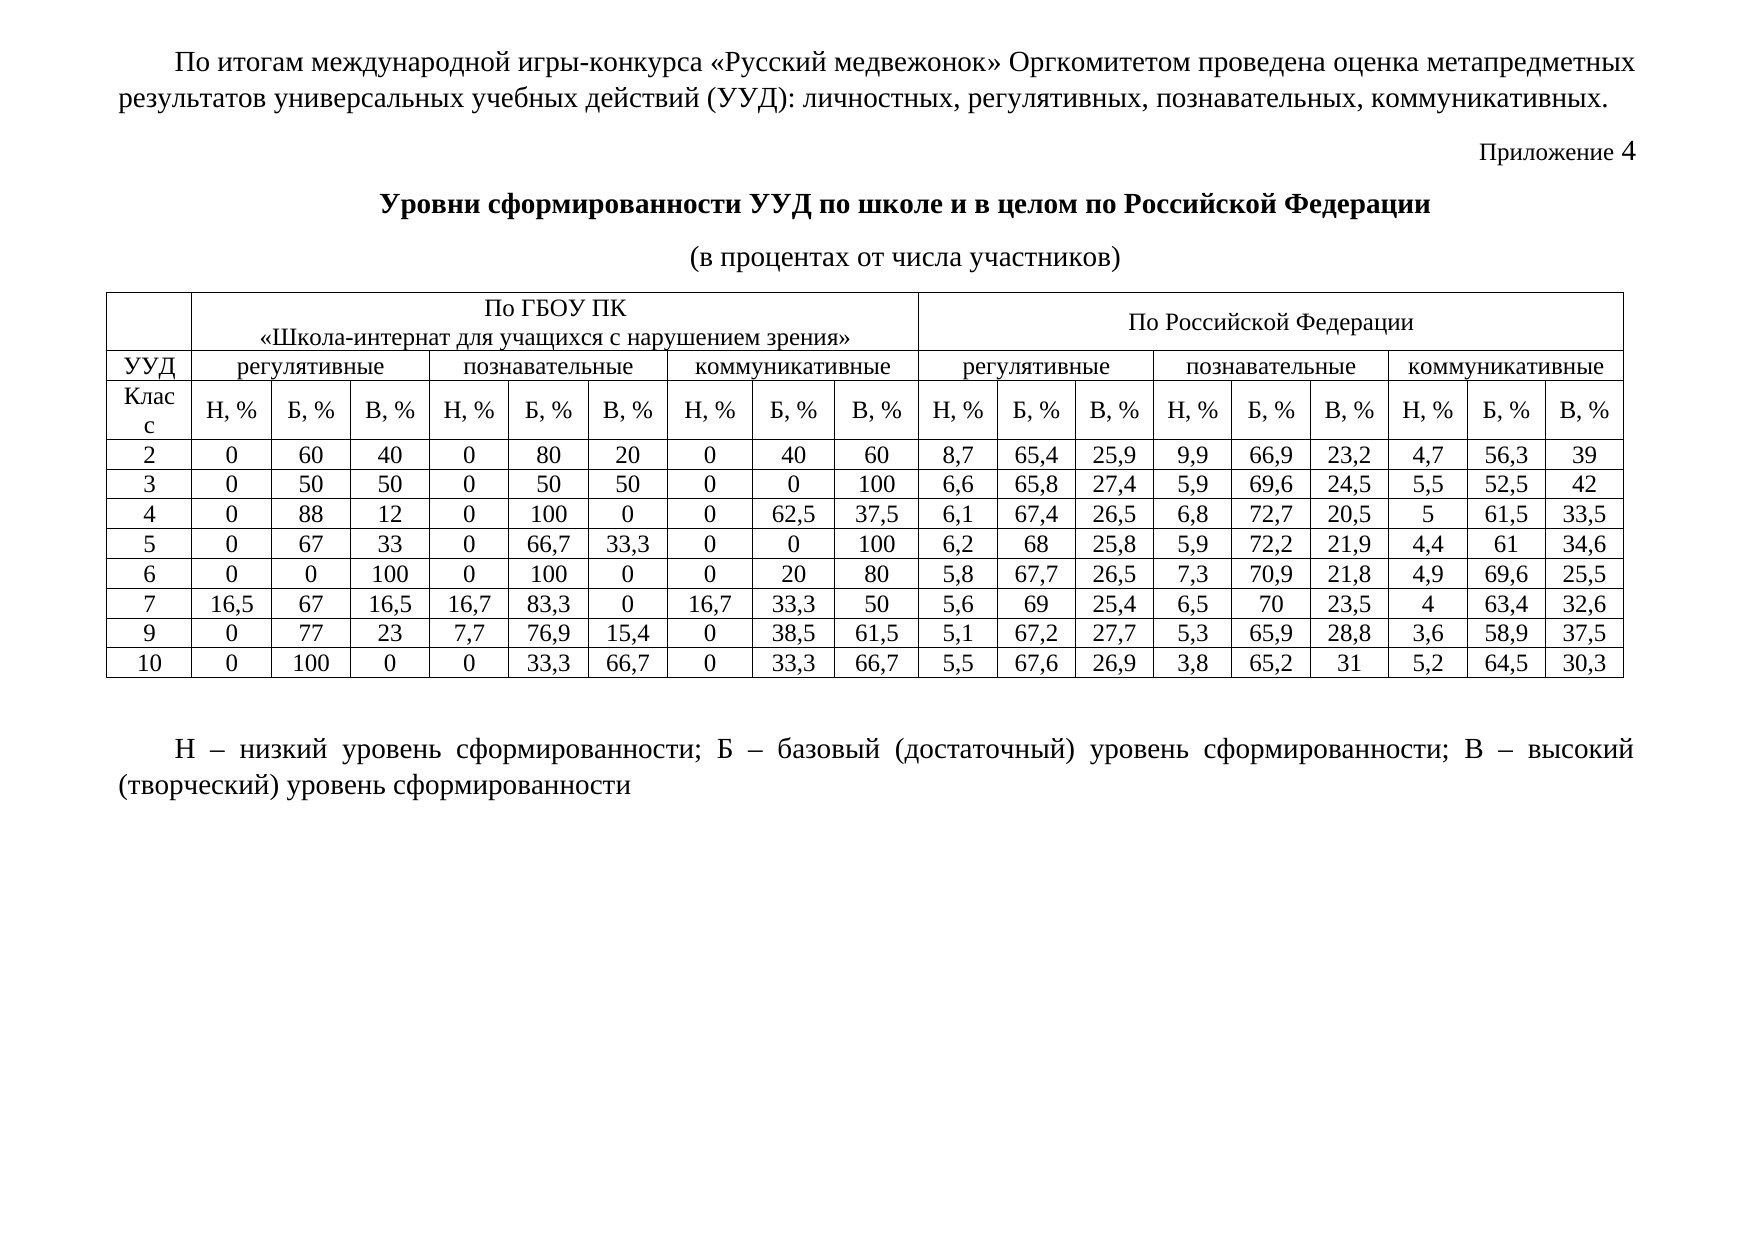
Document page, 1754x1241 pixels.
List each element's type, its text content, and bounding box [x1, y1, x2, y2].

table_cell 0 [192, 440, 271, 468]
table_cell 0 [589, 559, 667, 588]
table_cell 6 [107, 559, 191, 588]
table_cell 33,3 [753, 648, 834, 677]
table_cell 70,9 [1232, 559, 1310, 588]
text Н – низкий уровень сформированности; Б – базовый (достаточный) уровень сформированности; В – высокий (творческий) уровень сформированности [118, 731, 1636, 801]
table_cell 25,9 [1076, 440, 1153, 468]
table_cell 16,7 [668, 589, 752, 617]
table_cell регулятивные [192, 351, 429, 380]
table_cell 50 [272, 470, 350, 498]
table_cell 34,6 [1546, 529, 1623, 558]
table_cell Б, % [1468, 381, 1545, 439]
table_cell 0 [192, 559, 271, 588]
table_cell 0 [430, 499, 508, 528]
table_cell 72,2 [1232, 529, 1310, 558]
table_cell 21,8 [1311, 559, 1388, 588]
table_cell 65,9 [1232, 619, 1310, 647]
table_cell 5,8 [919, 559, 997, 588]
table_cell Класс [107, 381, 191, 439]
table_cell 9,9 [1154, 440, 1231, 468]
table_cell 83,3 [509, 589, 588, 617]
table_cell 64,5 [1468, 648, 1545, 677]
table_cell 0 [192, 470, 271, 498]
table_cell 0 [668, 619, 752, 647]
text Уровни сформированности УУД по школе и в целом по Российской Федерации [118, 186, 1636, 220]
table_cell 21,9 [1311, 529, 1388, 558]
table_cell коммуникативные [1389, 351, 1623, 380]
table_cell 26,5 [1076, 499, 1153, 528]
table_cell 67 [272, 529, 350, 558]
table_cell 76,9 [509, 619, 588, 647]
table_cell 20,5 [1311, 499, 1388, 528]
table_cell 42 [1546, 470, 1623, 498]
table_cell 31 [1311, 648, 1388, 677]
table_cell 0 [589, 499, 667, 528]
table_cell 80 [835, 559, 918, 588]
table_cell 24,5 [1311, 470, 1388, 498]
table_cell 12 [351, 499, 429, 528]
table_cell регулятивные [919, 351, 1153, 380]
table_cell 66,9 [1232, 440, 1310, 468]
table_cell 0 [430, 470, 508, 498]
table_cell 88 [272, 499, 350, 528]
table_cell Б, % [509, 381, 588, 439]
text Приложение 4 [118, 133, 1636, 167]
table_cell Н, % [430, 381, 508, 439]
table_cell 20 [589, 440, 667, 468]
table_cell 0 [753, 470, 834, 498]
table_cell Н, % [1389, 381, 1467, 439]
table_cell 25,4 [1076, 589, 1153, 617]
table_cell В, % [351, 381, 429, 439]
table_cell 100 [835, 470, 918, 498]
table_cell 69 [998, 589, 1075, 617]
table_header [107, 293, 191, 350]
table_cell 39 [1546, 440, 1623, 468]
table_cell Н, % [192, 381, 271, 439]
table_cell 67,6 [998, 648, 1075, 677]
table_cell 0 [351, 648, 429, 677]
table_cell 0 [668, 648, 752, 677]
table_cell 61,5 [835, 619, 918, 647]
table_cell 0 [668, 440, 752, 468]
table_cell 23,2 [1311, 440, 1388, 468]
table_cell 0 [430, 529, 508, 558]
table_cell 65,8 [998, 470, 1075, 498]
table_cell 69,6 [1232, 470, 1310, 498]
table_cell 6,8 [1154, 499, 1231, 528]
table_cell 5,5 [919, 648, 997, 677]
table_cell 0 [192, 648, 271, 677]
table_cell 6,6 [919, 470, 997, 498]
table_cell 27,4 [1076, 470, 1153, 498]
table_cell 5,6 [919, 589, 997, 617]
table_cell 67,2 [998, 619, 1075, 647]
table_cell Б, % [272, 381, 350, 439]
table_cell В, % [1311, 381, 1388, 439]
table_cell 9 [107, 619, 191, 647]
table_cell Н, % [919, 381, 997, 439]
table_cell 7,3 [1154, 559, 1231, 588]
table_cell 5,5 [1389, 470, 1467, 498]
table_cell 65,2 [1232, 648, 1310, 677]
table_cell 60 [835, 440, 918, 468]
table_cell 5,2 [1389, 648, 1467, 677]
table_cell 72,7 [1232, 499, 1310, 528]
table_cell 25,8 [1076, 529, 1153, 558]
table_cell 0 [430, 559, 508, 588]
table_cell 80 [509, 440, 588, 468]
table_cell 65,4 [998, 440, 1075, 468]
table_cell 62,5 [753, 499, 834, 528]
table_cell 52,5 [1468, 470, 1545, 498]
table_cell 0 [753, 529, 834, 558]
table_cell 26,5 [1076, 559, 1153, 588]
table_cell 16,5 [351, 589, 429, 617]
table_cell 100 [509, 559, 588, 588]
table_cell 33,5 [1546, 499, 1623, 528]
table_cell познавательные [1154, 351, 1388, 380]
table_cell 67,4 [998, 499, 1075, 528]
table_cell 67,7 [998, 559, 1075, 588]
table_cell 33 [351, 529, 429, 558]
table_cell Б, % [1232, 381, 1310, 439]
table_cell 50 [589, 470, 667, 498]
table_cell 33,3 [753, 589, 834, 617]
table_cell 0 [589, 589, 667, 617]
table_cell 50 [835, 589, 918, 617]
table_cell 0 [192, 619, 271, 647]
table_cell УУД [107, 351, 191, 380]
table_cell 4,4 [1389, 529, 1467, 558]
table_cell В, % [589, 381, 667, 439]
table_cell 40 [753, 440, 834, 468]
table_cell 5,3 [1154, 619, 1231, 647]
table_cell 50 [351, 470, 429, 498]
table_cell 3,6 [1389, 619, 1467, 647]
table_cell 37,5 [1546, 619, 1623, 647]
table_cell 0 [192, 529, 271, 558]
text (в процентах от числа участников) [118, 239, 1636, 272]
table_cell 0 [430, 648, 508, 677]
table_cell 6,1 [919, 499, 997, 528]
table_cell 33,3 [589, 529, 667, 558]
table_cell 28,8 [1311, 619, 1388, 647]
table_cell 32,6 [1546, 589, 1623, 617]
table_cell 5 [1389, 499, 1467, 528]
table_cell 3 [107, 470, 191, 498]
table_cell 16,7 [430, 589, 508, 617]
table_cell 68 [998, 529, 1075, 558]
table_cell 33,3 [509, 648, 588, 677]
table_cell 70 [1232, 589, 1310, 617]
table_cell 0 [668, 470, 752, 498]
table_cell 4,9 [1389, 559, 1467, 588]
table_header По Российской Федерации [919, 293, 1623, 350]
table_cell 0 [668, 499, 752, 528]
table_cell 66,7 [509, 529, 588, 558]
table_cell 23,5 [1311, 589, 1388, 617]
table_cell 25,5 [1546, 559, 1623, 588]
table_cell 38,5 [753, 619, 834, 647]
table_cell 100 [272, 648, 350, 677]
table_cell 6,5 [1154, 589, 1231, 617]
table_cell 40 [351, 440, 429, 468]
table_cell 50 [509, 470, 588, 498]
table_cell 0 [668, 559, 752, 588]
table_cell 67 [272, 589, 350, 617]
table_cell 15,4 [589, 619, 667, 647]
table_cell 37,5 [835, 499, 918, 528]
table_cell 61 [1468, 529, 1545, 558]
table_cell 66,7 [589, 648, 667, 677]
table_cell 10 [107, 648, 191, 677]
table_cell 4 [1389, 589, 1467, 617]
table_cell 58,9 [1468, 619, 1545, 647]
table_cell 60 [272, 440, 350, 468]
table_cell 56,3 [1468, 440, 1545, 468]
table_cell 100 [351, 559, 429, 588]
table_cell 7 [107, 589, 191, 617]
table_cell 69,6 [1468, 559, 1545, 588]
table_cell 3,8 [1154, 648, 1231, 677]
table_cell 6,2 [919, 529, 997, 558]
table_cell 2 [107, 440, 191, 468]
table_cell В, % [835, 381, 918, 439]
text По итогам международной игры-конкурса «Русский медвежонок» Оргкомитетом проведена оценка метапредметных результатов универсальных учебных действий (УУД): личностных, регулятивных, познавательных, коммуникативных. [118, 44, 1636, 114]
table_cell 5,9 [1154, 529, 1231, 558]
table_cell Б, % [998, 381, 1075, 439]
table_cell 30,3 [1546, 648, 1623, 677]
table_cell В, % [1076, 381, 1153, 439]
table_cell 26,9 [1076, 648, 1153, 677]
table_cell 0 [668, 529, 752, 558]
table_header По ГБОУ ПК «Школа-интернат для учащихся с нарушением зрения» [192, 293, 918, 350]
table_cell В, % [1546, 381, 1623, 439]
table_cell 5 [107, 529, 191, 558]
table_cell 100 [835, 529, 918, 558]
table_cell познавательные [430, 351, 667, 380]
table_cell коммуникативные [668, 351, 918, 380]
table_cell 63,4 [1468, 589, 1545, 617]
table_cell Б, % [753, 381, 834, 439]
table_cell Н, % [1154, 381, 1231, 439]
table_cell 66,7 [835, 648, 918, 677]
table_cell 27,7 [1076, 619, 1153, 647]
table_cell 0 [430, 440, 508, 468]
table_cell 100 [509, 499, 588, 528]
table_cell 77 [272, 619, 350, 647]
table_cell 0 [272, 559, 350, 588]
table_cell 4 [107, 499, 191, 528]
table_cell 20 [753, 559, 834, 588]
table_cell Н, % [668, 381, 752, 439]
table_cell 5,1 [919, 619, 997, 647]
table_cell 7,7 [430, 619, 508, 647]
table_cell 16,5 [192, 589, 271, 617]
table_cell 61,5 [1468, 499, 1545, 528]
table_cell 0 [192, 499, 271, 528]
table_cell 5,9 [1154, 470, 1231, 498]
table_cell 4,7 [1389, 440, 1467, 468]
table_cell 8,7 [919, 440, 997, 468]
table_cell 23 [351, 619, 429, 647]
